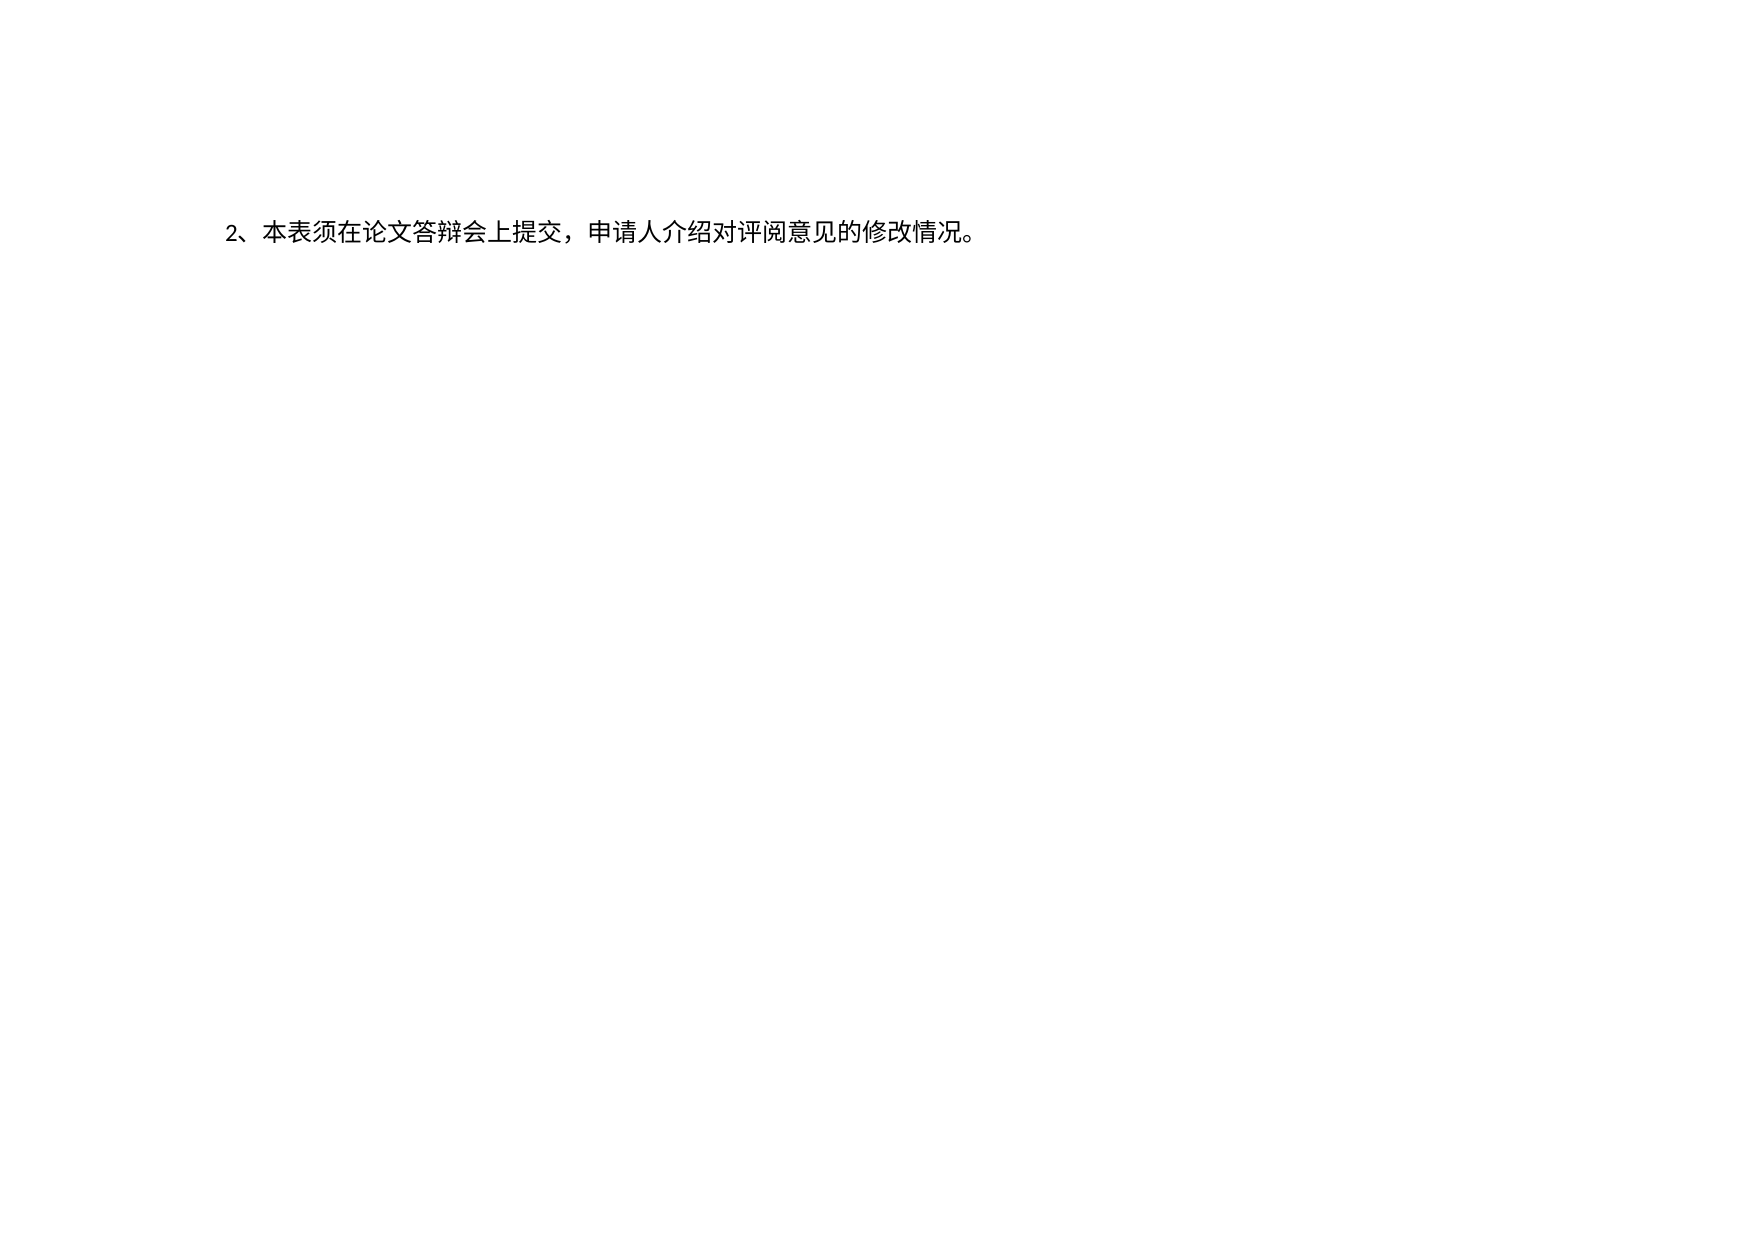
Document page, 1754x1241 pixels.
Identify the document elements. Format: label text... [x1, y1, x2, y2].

text 2、本表须在论文答辩会上提交，申请人介绍对评阅意见的修改情况。 [150, 198, 1604, 263]
